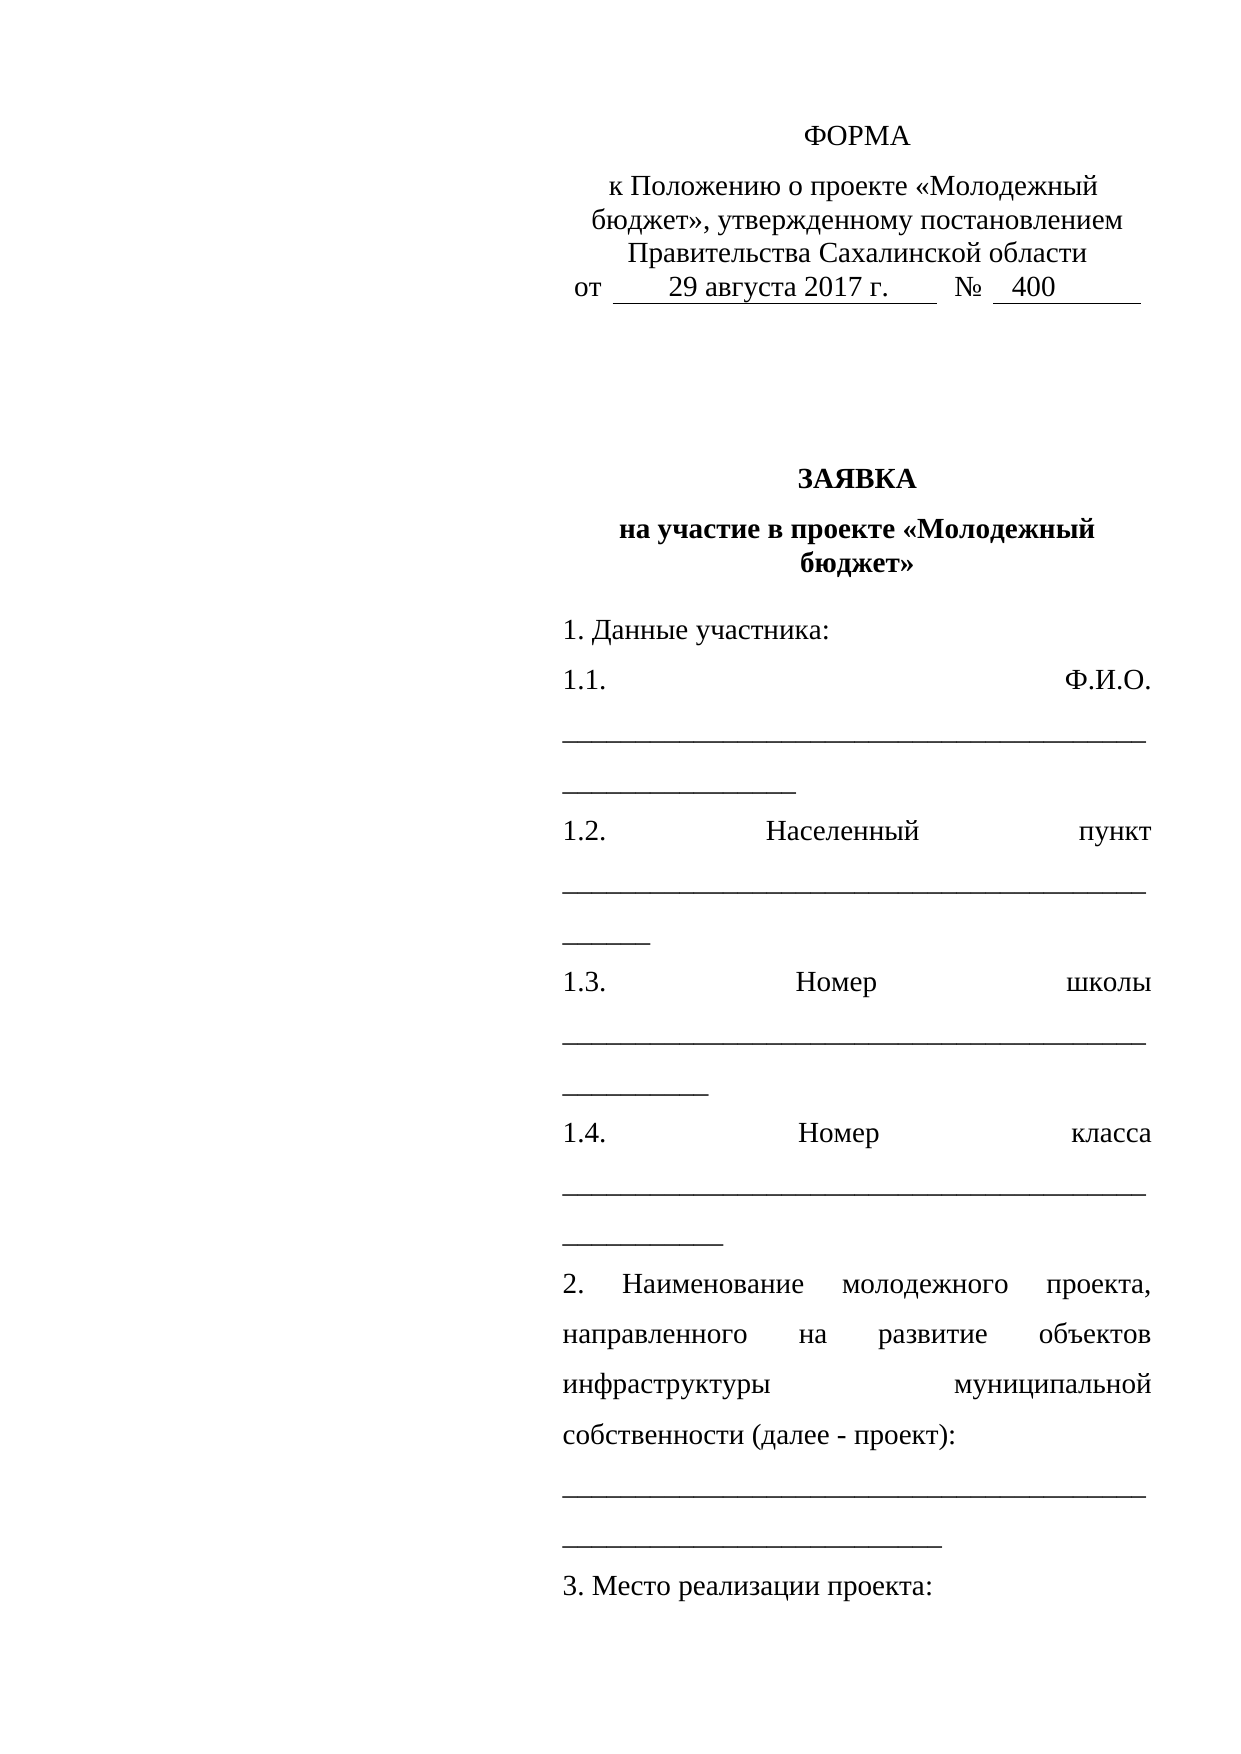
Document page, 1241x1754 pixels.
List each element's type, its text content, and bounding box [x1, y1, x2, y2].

text 1.2. Населенный пункт ______________________________________________ [562, 813, 1152, 947]
text 1.3. Номер школы __________________________________________________ [562, 964, 1152, 1098]
text ЗАЯВКА [562, 461, 1152, 494]
text ФОРМА [562, 118, 1152, 152]
table_header от [563, 269, 612, 303]
text 3. Место реализации проекта: [562, 1568, 1152, 1601]
text к Положению о проекте «Молодежный бюджет», утвержденному постановлением Правительства Сахалинской области [562, 168, 1152, 269]
text 1.4. Номер класса ___________________________________________________ [562, 1115, 1152, 1249]
table_header № [937, 269, 993, 303]
text 1.1. Ф.И.О. ________________________________________________________ [562, 662, 1152, 796]
text 2. Наименование молодежного проекта, направленного на развитие объектов инфраструктуры муниципальной собственности (далее - проект): [562, 1266, 1152, 1450]
table_header 400 [993, 269, 1141, 303]
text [562, 1467, 1152, 1551]
text на участие в проекте «Молодежный бюджет» [562, 511, 1152, 578]
table_header [613, 269, 937, 303]
text 1. Данные участника: [562, 612, 1152, 645]
